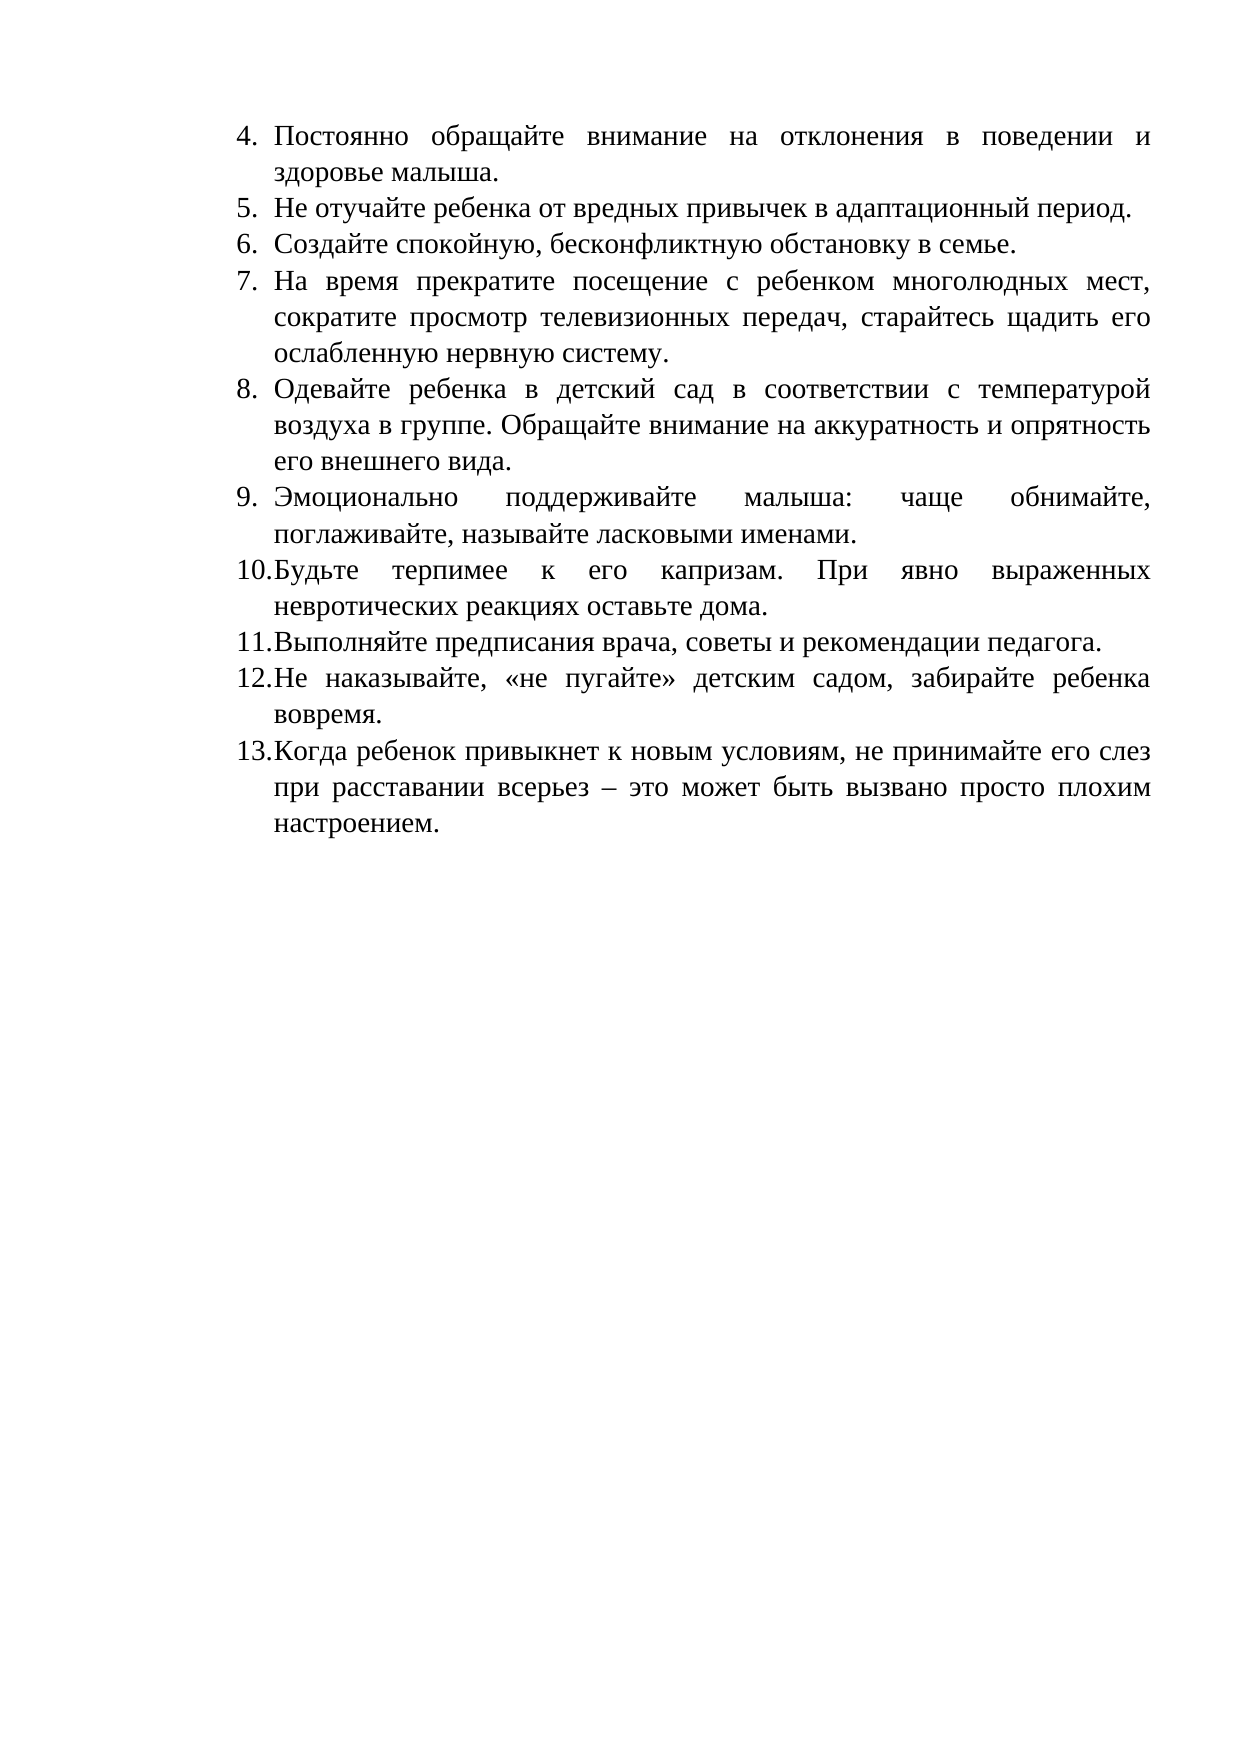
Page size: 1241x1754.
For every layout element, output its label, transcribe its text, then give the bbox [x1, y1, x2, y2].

list Создайте спокойную, бесконфликтную обстановку в семье. [236, 227, 1152, 260]
list Постоянно обращайте внимание на отклонения в поведении и здоровье малыша. [236, 118, 1152, 188]
list Не наказывайте, «не пугайте» детским садом, забирайте ребенка вовремя. [236, 660, 1152, 730]
list Одевайте ребенка в детский сад в соответствии с температурой воздуха в группе. Обращайте внимание на аккуратность и опрятность его внешнего вида. [236, 371, 1152, 477]
list Выполняйте предписания врача, советы и рекомендации педагога. [236, 624, 1152, 658]
list Будьте терпимее к его капризам. При явно выраженных невротических реакциях оставьте дома. [236, 552, 1152, 622]
list Когда ребенок привыкнет к новым условиям, не принимайте его слез при расставании всерьез – это может быть вызвано просто плохим настроением. [236, 733, 1152, 838]
list Эмоционально поддерживайте малыша: чаще обнимайте, поглаживайте, называйте ласковыми именами. [236, 479, 1152, 549]
list На время прекратите посещение с ребенком многолюдных мест, сократите просмотр телевизионных передач, старайтесь щадить его ослабленную нервную систему. [236, 263, 1152, 368]
list Не отучайте ребенка от вредных привычек в адаптационный период. [236, 190, 1152, 224]
